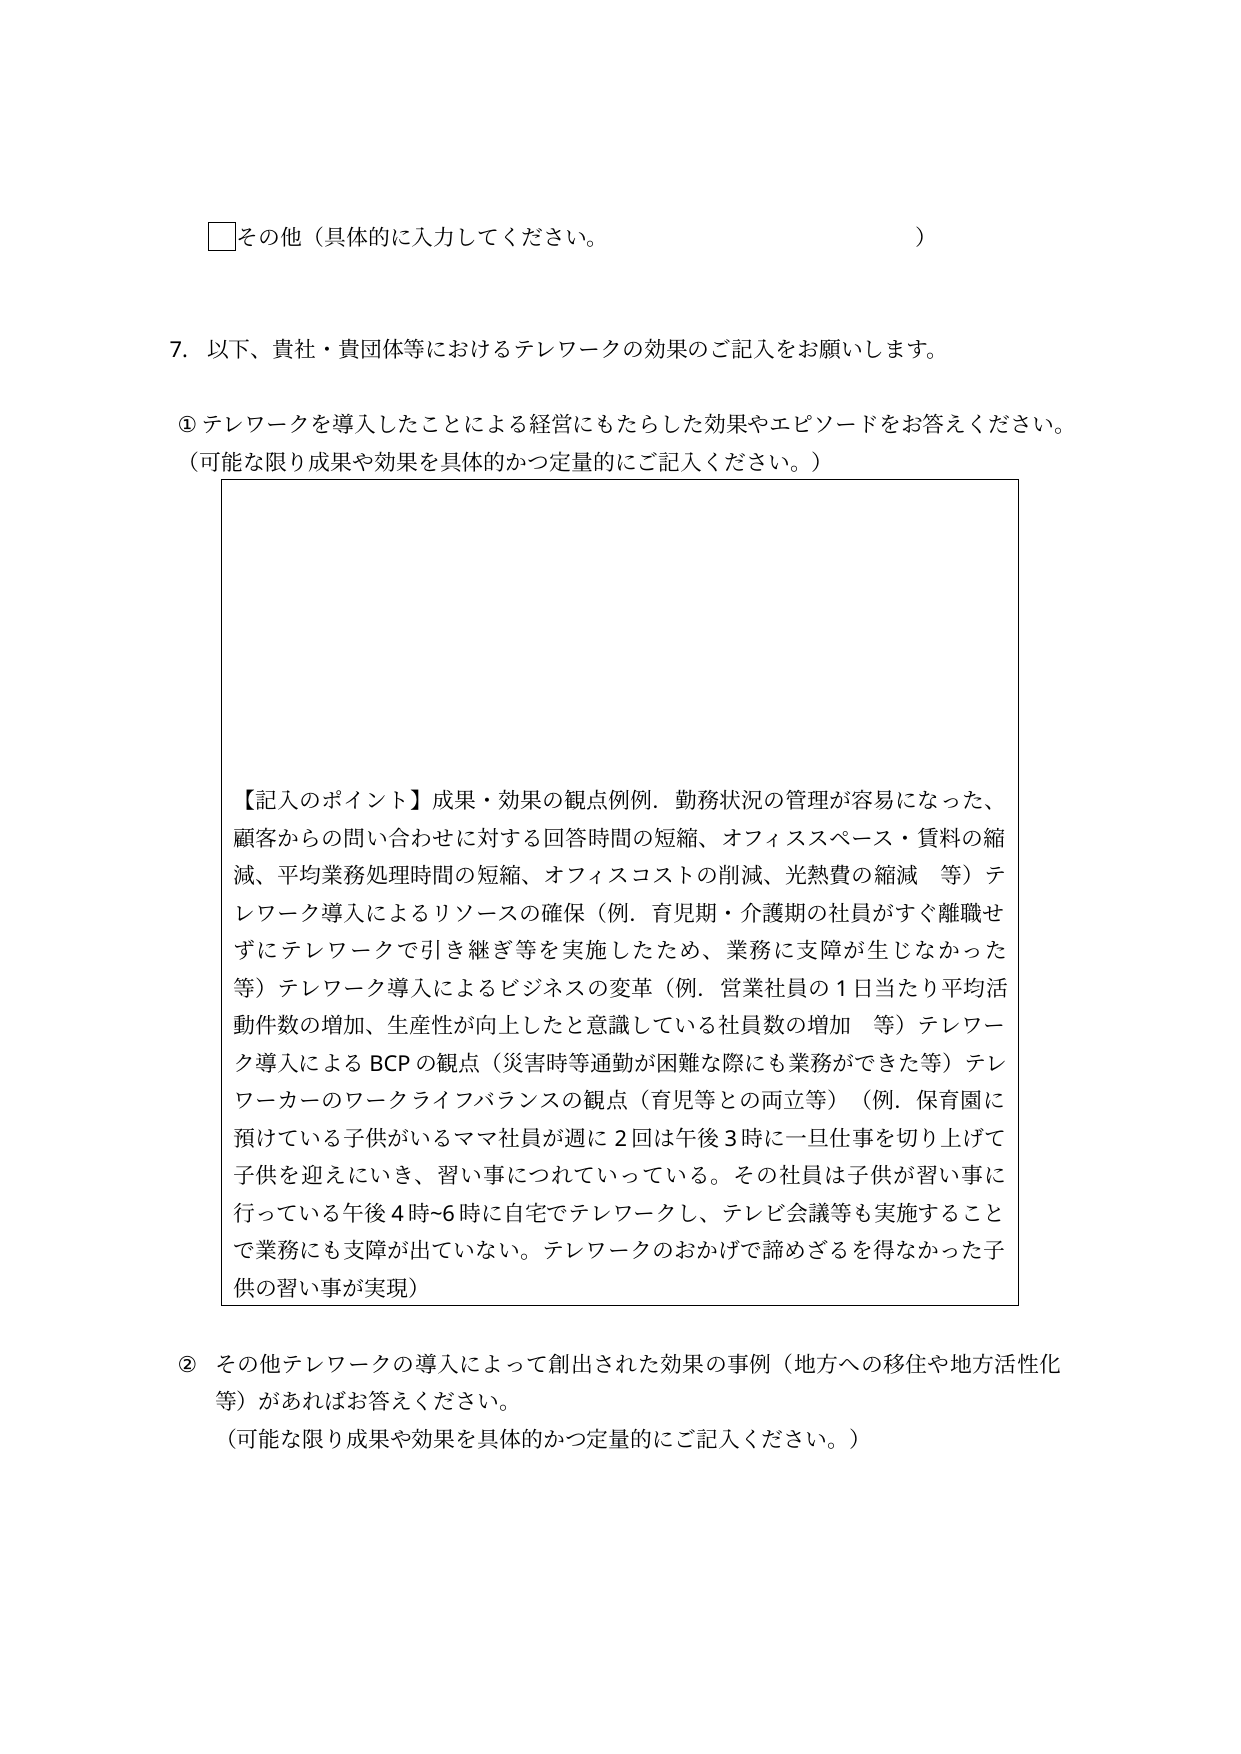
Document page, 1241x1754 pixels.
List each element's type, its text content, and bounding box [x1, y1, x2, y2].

text ①テレワークを導入したことによる経営にもたらした効果やエピソードをお答えください。 （可能な限り成果や効果を具体的かつ定量的にご記入ください。） [177, 404, 1063, 479]
text その他（ ） [207, 217, 1063, 254]
list 以下、貴社・貴団体等におけるテレワークの効果のご記入をお願いします。 [169, 329, 1063, 404]
list その他テレワークの導入によって創出された効果の事例（地方への移住や地方活性化等）があればお答えください。 （可能な限り成果や効果を具体的かつ定量的にご記入ください。） [177, 1344, 1063, 1456]
